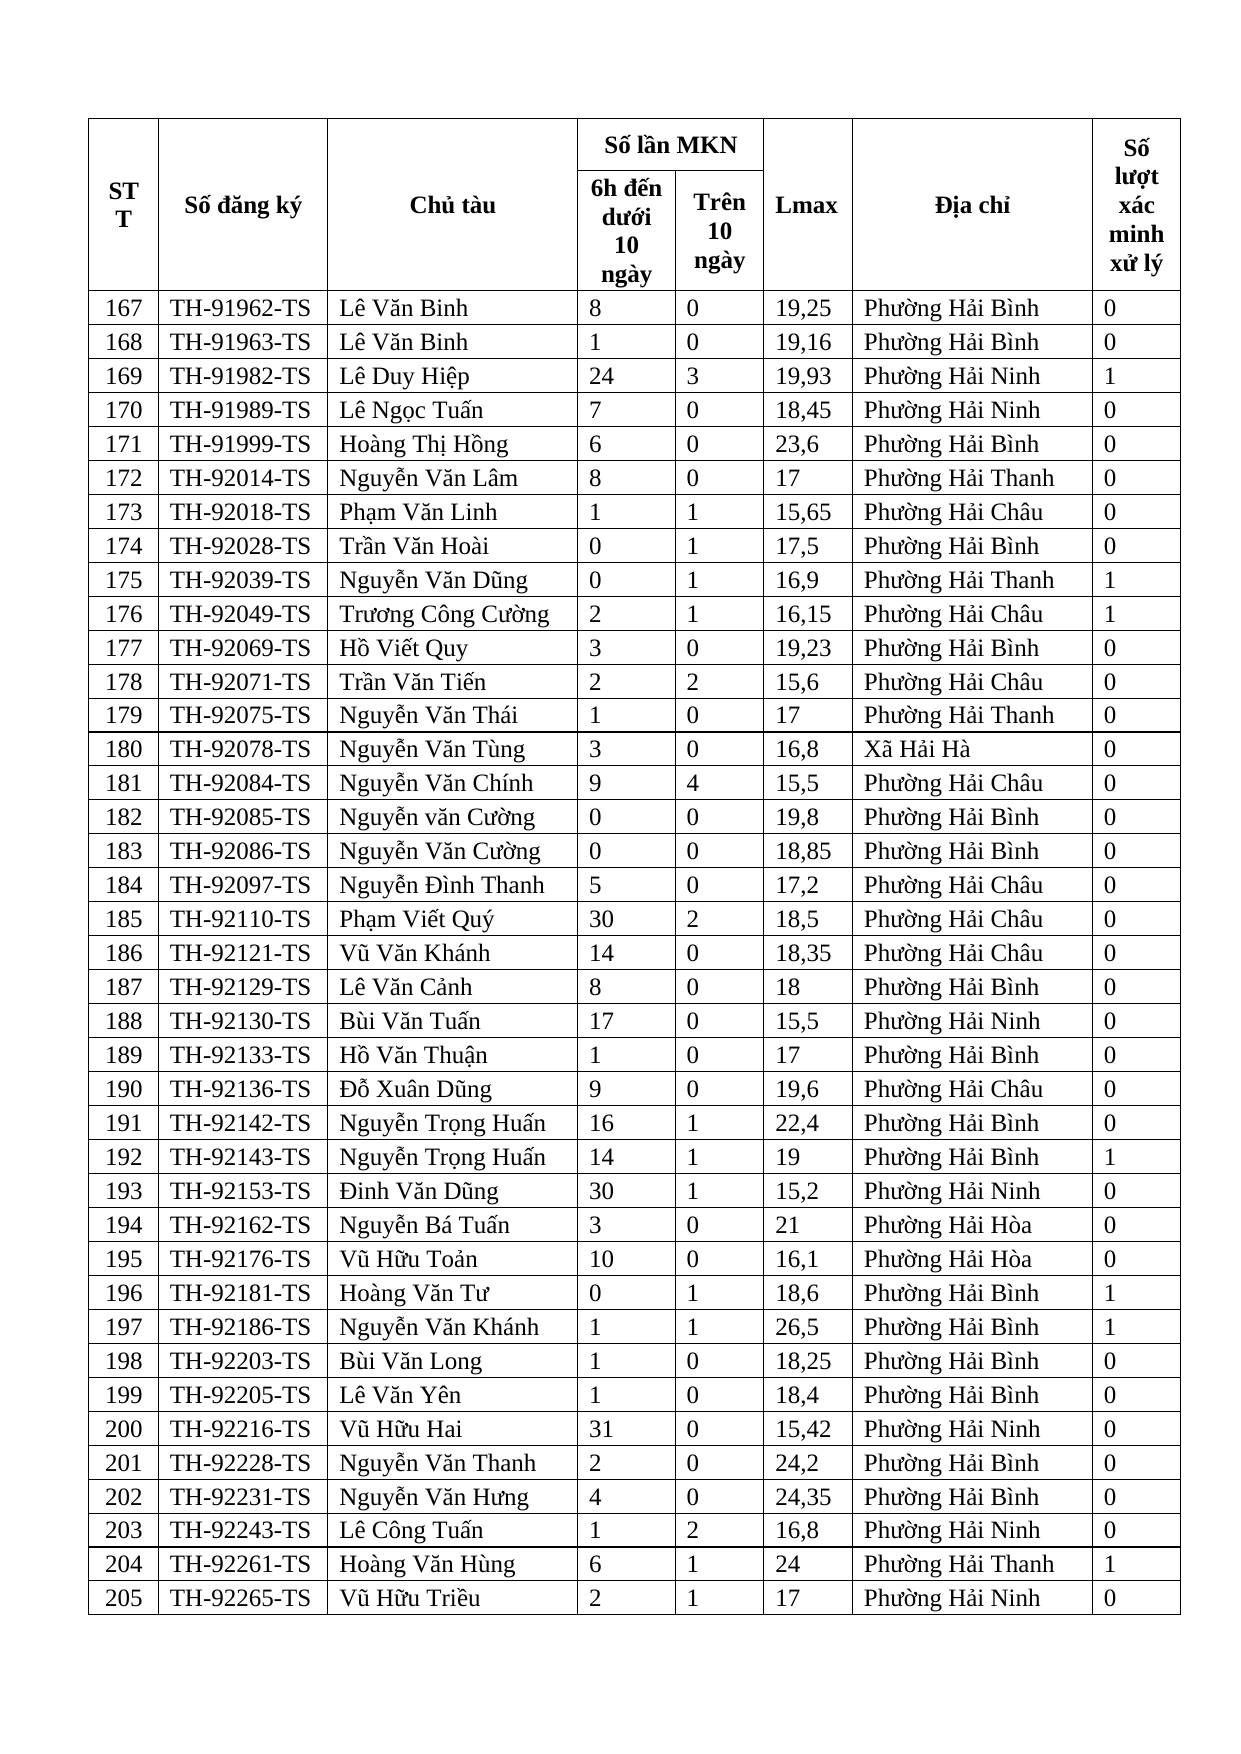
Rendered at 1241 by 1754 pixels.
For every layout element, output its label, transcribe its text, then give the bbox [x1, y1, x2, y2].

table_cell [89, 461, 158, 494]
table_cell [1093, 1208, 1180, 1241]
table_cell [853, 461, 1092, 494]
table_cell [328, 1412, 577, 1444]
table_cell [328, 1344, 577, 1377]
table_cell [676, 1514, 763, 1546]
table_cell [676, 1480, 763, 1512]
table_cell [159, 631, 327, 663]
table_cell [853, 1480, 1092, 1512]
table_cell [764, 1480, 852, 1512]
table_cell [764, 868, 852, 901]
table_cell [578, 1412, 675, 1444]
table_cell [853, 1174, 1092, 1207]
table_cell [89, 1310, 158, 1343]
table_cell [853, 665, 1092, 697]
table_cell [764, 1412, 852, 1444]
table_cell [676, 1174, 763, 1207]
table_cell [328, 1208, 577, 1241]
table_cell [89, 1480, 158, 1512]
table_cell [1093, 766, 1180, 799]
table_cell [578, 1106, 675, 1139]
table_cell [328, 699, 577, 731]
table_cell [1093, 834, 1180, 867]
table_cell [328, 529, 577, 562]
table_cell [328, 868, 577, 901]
table_header Số lần MKN [578, 119, 763, 170]
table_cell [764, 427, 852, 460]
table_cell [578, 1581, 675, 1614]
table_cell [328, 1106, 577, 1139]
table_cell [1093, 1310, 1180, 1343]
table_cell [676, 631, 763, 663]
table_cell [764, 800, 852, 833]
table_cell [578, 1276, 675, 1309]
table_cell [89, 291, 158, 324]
table_header Số lượt xác minh xử lý [1093, 119, 1180, 290]
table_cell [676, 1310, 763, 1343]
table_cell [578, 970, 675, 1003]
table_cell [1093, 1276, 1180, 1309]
table_cell 6h đến dưới 10 ngày [578, 171, 675, 290]
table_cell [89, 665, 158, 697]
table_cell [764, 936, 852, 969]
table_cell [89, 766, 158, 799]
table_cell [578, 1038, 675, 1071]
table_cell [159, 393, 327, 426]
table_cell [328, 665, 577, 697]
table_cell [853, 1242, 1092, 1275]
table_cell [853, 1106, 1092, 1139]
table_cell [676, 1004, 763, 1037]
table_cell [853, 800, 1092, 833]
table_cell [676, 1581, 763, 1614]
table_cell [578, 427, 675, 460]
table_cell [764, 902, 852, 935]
table_header Địa chỉ [853, 119, 1092, 290]
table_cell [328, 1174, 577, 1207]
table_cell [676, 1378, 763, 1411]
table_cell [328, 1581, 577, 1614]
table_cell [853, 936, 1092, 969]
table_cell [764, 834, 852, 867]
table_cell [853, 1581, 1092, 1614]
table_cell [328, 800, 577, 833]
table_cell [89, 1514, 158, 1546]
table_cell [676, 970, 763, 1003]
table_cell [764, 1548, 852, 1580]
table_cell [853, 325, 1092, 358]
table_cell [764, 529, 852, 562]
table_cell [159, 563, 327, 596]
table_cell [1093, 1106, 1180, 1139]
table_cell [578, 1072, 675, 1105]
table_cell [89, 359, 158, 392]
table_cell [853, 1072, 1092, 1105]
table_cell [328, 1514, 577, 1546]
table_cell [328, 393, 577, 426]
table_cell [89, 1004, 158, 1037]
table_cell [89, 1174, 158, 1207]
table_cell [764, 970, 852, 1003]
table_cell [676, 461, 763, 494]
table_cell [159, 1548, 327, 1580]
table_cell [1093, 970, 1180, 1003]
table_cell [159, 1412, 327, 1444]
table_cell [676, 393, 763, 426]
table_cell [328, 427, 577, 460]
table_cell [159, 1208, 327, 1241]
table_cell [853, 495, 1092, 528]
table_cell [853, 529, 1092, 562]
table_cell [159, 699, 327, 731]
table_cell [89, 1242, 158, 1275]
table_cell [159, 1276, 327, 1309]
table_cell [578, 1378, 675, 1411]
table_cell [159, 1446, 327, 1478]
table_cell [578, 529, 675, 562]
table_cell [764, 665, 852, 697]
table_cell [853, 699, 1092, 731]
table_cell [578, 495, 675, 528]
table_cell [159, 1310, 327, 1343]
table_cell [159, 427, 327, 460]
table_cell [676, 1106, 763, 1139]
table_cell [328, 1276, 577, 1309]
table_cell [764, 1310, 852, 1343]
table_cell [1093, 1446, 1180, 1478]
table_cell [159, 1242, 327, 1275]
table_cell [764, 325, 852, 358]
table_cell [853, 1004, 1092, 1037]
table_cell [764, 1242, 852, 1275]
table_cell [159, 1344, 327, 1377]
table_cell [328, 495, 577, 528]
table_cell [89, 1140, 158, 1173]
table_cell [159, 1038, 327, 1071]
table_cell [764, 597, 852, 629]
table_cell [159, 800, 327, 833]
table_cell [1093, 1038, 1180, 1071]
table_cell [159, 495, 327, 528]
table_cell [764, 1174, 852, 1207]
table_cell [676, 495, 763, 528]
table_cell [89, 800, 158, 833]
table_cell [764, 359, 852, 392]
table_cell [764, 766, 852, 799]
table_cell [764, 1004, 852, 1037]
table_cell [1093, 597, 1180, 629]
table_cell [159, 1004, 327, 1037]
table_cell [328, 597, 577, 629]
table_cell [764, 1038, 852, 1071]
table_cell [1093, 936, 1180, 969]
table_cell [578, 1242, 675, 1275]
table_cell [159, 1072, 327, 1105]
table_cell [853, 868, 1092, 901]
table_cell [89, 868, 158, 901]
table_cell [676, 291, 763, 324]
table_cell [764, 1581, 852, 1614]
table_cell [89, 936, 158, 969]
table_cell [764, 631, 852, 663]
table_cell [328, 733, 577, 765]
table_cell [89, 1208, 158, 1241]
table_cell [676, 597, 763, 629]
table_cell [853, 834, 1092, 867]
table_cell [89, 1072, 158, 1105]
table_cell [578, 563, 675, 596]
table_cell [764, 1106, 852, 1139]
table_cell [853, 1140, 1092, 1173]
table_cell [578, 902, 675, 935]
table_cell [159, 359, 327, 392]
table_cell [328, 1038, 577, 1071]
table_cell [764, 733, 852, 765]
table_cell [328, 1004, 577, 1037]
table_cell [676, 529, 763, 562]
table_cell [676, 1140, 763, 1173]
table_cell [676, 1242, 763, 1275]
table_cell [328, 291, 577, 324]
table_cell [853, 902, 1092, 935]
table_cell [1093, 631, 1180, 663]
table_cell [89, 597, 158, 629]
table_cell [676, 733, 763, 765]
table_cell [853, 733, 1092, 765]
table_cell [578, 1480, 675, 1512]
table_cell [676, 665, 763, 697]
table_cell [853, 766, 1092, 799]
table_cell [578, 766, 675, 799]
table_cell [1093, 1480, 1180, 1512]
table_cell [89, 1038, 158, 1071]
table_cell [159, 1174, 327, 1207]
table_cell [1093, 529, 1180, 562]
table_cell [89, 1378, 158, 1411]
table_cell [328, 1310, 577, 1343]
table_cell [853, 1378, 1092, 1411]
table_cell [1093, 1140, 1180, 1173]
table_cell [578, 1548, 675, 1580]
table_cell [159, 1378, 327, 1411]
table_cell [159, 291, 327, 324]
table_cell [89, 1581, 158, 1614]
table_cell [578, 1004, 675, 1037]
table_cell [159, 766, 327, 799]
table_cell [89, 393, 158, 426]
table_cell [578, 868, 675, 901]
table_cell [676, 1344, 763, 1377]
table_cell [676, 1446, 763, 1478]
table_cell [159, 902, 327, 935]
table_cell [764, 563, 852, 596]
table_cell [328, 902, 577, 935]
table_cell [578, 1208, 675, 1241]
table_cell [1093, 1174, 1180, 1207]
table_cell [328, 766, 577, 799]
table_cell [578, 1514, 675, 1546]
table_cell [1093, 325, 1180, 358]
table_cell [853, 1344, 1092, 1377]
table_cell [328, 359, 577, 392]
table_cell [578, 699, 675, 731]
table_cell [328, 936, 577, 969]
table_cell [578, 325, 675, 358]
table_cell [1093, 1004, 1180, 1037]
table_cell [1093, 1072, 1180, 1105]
table_header Số đăng ký [159, 119, 327, 290]
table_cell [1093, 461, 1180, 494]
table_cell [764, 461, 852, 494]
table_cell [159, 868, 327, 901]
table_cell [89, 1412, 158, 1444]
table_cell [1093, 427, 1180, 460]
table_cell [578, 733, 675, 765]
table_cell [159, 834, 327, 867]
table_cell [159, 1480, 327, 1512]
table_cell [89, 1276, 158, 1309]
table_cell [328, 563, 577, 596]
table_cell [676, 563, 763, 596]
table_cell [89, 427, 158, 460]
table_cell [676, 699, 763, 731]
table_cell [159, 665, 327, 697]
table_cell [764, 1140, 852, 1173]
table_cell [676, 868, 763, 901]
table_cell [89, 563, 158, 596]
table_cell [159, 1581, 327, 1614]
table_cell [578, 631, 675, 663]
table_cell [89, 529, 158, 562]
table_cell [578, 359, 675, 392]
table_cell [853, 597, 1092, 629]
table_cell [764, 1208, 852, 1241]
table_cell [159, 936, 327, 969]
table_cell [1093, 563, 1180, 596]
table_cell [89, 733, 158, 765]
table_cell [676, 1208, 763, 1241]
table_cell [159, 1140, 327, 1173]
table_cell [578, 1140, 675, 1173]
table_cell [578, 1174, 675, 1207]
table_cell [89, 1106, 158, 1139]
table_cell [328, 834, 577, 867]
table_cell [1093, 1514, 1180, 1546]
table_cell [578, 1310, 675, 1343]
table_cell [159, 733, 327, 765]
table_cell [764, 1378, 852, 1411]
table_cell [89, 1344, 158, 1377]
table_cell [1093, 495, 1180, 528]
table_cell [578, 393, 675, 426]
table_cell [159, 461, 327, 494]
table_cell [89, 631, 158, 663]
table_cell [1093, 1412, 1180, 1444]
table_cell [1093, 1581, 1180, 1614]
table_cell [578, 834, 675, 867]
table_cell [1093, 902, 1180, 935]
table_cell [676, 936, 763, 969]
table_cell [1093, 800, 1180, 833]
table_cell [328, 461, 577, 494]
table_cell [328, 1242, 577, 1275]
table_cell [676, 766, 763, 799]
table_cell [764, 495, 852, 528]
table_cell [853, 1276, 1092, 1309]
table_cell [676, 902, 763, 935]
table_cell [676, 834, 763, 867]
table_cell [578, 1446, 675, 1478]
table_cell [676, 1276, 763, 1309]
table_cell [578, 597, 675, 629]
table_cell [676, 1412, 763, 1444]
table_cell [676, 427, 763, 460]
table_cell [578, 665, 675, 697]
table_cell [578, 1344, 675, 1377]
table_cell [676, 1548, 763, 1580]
table_header STT [89, 119, 158, 290]
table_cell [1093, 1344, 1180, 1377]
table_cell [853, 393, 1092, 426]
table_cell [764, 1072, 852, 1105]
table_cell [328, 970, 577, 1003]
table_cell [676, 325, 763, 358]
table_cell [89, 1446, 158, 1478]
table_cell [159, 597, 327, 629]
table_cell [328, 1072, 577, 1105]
table_header Chủ tàu [328, 119, 577, 290]
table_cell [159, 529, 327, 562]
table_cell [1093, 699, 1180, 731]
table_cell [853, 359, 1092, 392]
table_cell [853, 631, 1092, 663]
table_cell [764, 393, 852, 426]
table_header Lmax [764, 119, 852, 290]
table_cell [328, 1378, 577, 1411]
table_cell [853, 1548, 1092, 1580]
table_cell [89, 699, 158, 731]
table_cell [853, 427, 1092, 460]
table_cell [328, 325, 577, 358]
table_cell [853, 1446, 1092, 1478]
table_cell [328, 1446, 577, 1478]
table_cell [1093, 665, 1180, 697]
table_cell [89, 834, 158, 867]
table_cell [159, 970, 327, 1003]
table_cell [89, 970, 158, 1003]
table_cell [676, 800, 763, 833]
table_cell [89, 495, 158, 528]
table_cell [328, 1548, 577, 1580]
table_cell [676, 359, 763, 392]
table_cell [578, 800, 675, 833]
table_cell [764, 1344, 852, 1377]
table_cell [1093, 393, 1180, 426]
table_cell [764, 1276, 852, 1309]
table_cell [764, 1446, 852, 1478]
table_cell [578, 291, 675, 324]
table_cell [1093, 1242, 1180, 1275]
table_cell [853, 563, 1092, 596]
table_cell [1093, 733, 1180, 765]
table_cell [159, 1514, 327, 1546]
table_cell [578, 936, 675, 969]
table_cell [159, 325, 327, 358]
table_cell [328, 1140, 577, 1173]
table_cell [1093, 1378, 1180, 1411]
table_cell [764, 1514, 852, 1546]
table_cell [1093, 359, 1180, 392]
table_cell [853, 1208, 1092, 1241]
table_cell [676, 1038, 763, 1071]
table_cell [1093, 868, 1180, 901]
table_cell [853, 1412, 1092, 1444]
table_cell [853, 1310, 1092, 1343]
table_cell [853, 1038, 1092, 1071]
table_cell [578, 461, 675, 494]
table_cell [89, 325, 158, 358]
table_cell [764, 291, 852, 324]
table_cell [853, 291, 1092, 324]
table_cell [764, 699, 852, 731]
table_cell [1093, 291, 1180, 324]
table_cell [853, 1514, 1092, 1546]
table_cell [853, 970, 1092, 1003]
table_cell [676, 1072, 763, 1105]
table_cell Trên 10 ngày [676, 171, 763, 290]
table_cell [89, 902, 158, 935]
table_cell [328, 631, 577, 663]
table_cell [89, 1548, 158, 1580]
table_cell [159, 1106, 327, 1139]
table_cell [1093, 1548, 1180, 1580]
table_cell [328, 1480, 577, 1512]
